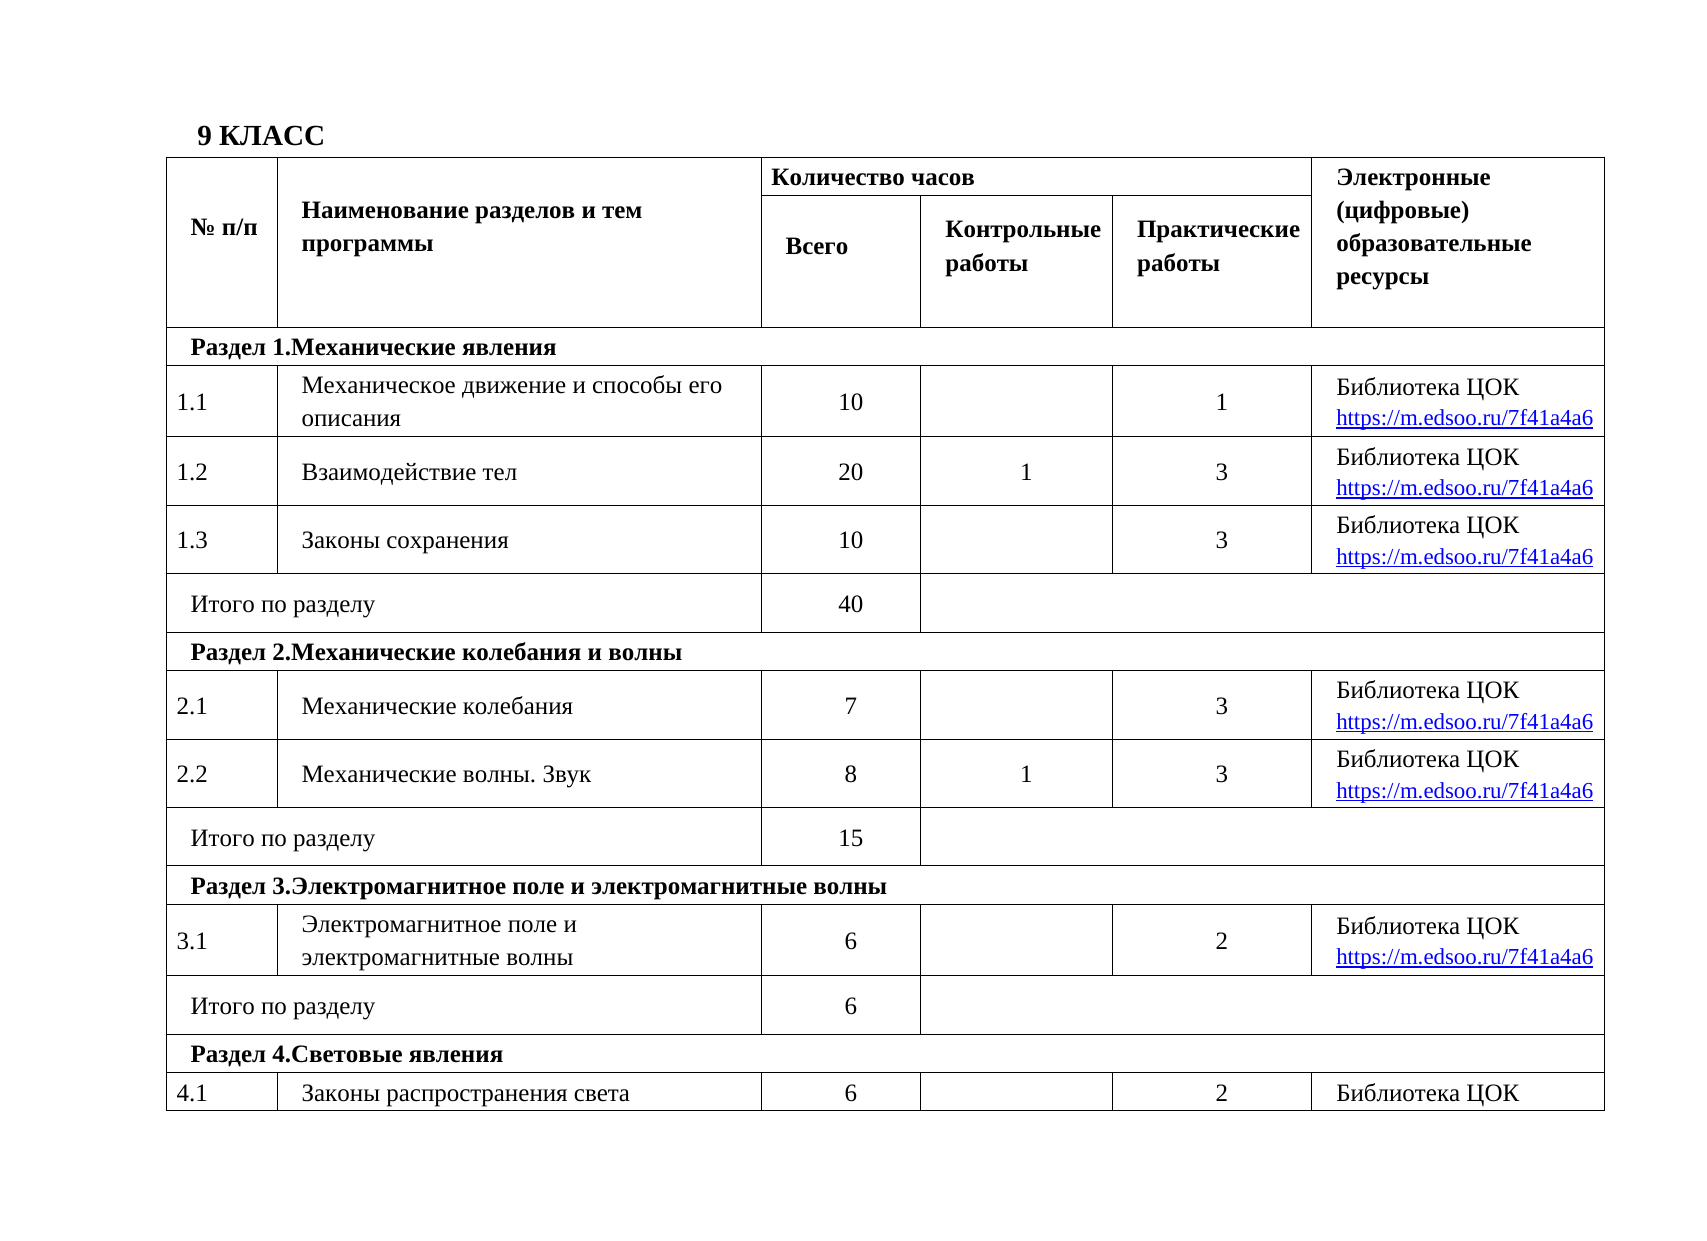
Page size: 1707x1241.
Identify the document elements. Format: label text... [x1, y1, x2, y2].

table_cell 1 [1113, 366, 1311, 436]
table_cell Раздел 1.Механические явления [167, 328, 1604, 365]
table_cell Взаимодействие тел [278, 437, 761, 504]
table_cell Механические колебания [278, 671, 761, 738]
table_cell 6 [762, 905, 920, 975]
table_cell 10 [762, 506, 920, 573]
table_cell 3 [1113, 506, 1311, 573]
table_cell 6 [762, 1073, 920, 1110]
table_cell 20 [762, 437, 920, 504]
table_cell [921, 366, 1112, 436]
table_cell Итого по разделу [167, 574, 761, 632]
table_cell Всего [762, 196, 920, 326]
table_cell [921, 808, 1604, 865]
table_cell Библиотека ЦОК https://m.edsoo.ru/7f41a4a6 [1312, 366, 1604, 436]
table_cell 4.1 [167, 1073, 277, 1110]
table_cell Итого по разделу [167, 976, 761, 1033]
table_cell [921, 574, 1604, 632]
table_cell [1312, 905, 1604, 975]
table_cell Законы сохранения [278, 506, 761, 573]
table_cell Библиотека ЦОК https://m.edsoo.ru/7f41a4a6 [1312, 506, 1604, 573]
table_header Наименование разделов и тем программы [278, 158, 761, 326]
table_cell Электромагнитное поле и электромагнитные волны [278, 905, 761, 975]
table_cell 8 [762, 740, 920, 807]
table_cell Раздел 4.Световые явления [167, 1035, 1604, 1072]
table_cell 1 [921, 437, 1112, 504]
table_cell 1.2 [167, 437, 277, 504]
table_cell Механические волны. Звук [278, 740, 761, 807]
table_cell Библиотека ЦОК https://m.edsoo.ru/7f41a4a6 [1312, 671, 1604, 738]
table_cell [278, 1073, 761, 1110]
table_cell Библиотека ЦОК https://m.edsoo.ru/7f41a4a6 [1312, 437, 1604, 504]
table_cell 2 [1113, 1073, 1311, 1110]
table_cell 2.1 [167, 671, 277, 738]
table_cell 3 [1113, 437, 1311, 504]
table_cell Механическое движение и способы его описания [278, 366, 761, 436]
table_cell [921, 671, 1112, 738]
table_cell 2 [1113, 905, 1311, 975]
table_cell Раздел 2.Механические колебания и волны [167, 633, 1604, 670]
table_cell 15 [762, 808, 920, 865]
table_cell 3 [1113, 671, 1311, 738]
table_cell 1 [921, 740, 1112, 807]
table_cell 40 [762, 574, 920, 632]
table_cell Раздел 3.Электромагнитное поле и электромагнитные волны [167, 866, 1604, 904]
table_cell 3 [1113, 740, 1311, 807]
table_cell [921, 506, 1112, 573]
table_cell 6 [762, 976, 920, 1033]
table_header Количество часов [762, 158, 1311, 195]
table_cell 3.1 [167, 905, 277, 975]
table_header № п/п [167, 158, 277, 326]
table_cell 1.1 [167, 366, 277, 436]
text 9 КЛАСС [190, 118, 1618, 152]
table_cell [921, 1073, 1112, 1110]
table_cell [921, 976, 1604, 1033]
table_header Электронные (цифровые) образовательные ресурсы [1312, 158, 1604, 326]
table_cell 7 [762, 671, 920, 738]
table_cell Контрольные работы [921, 196, 1112, 326]
table_cell 1.3 [167, 506, 277, 573]
table_cell Итого по разделу [167, 808, 761, 865]
table_cell Практические работы [1113, 196, 1311, 326]
table_cell [921, 905, 1112, 975]
table_cell Библиотека ЦОК https://m.edsoo.ru/7f41a4a6 [1312, 740, 1604, 807]
table_cell 2.2 [167, 740, 277, 807]
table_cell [1312, 1073, 1604, 1110]
table_cell 10 [762, 366, 920, 436]
